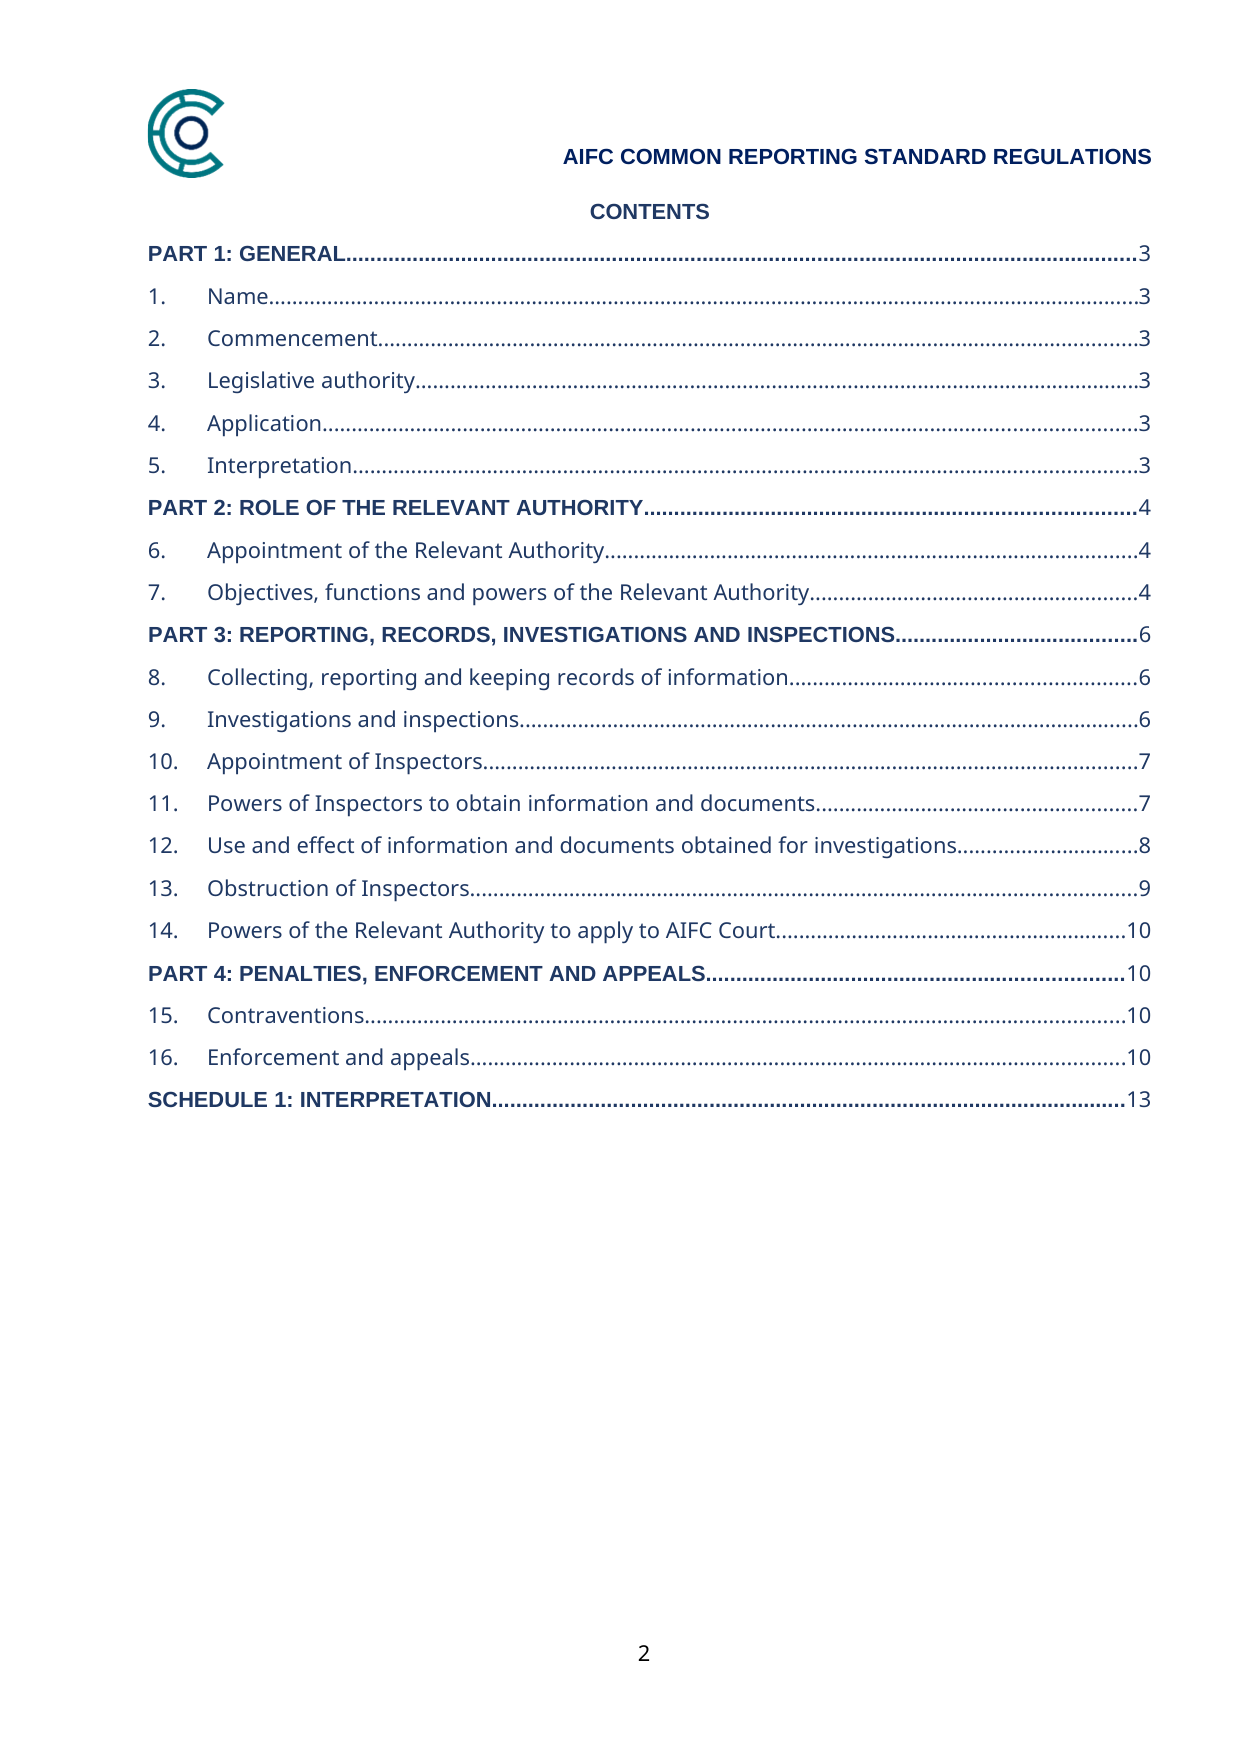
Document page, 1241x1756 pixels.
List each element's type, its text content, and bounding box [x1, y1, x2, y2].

text CONTENTS [136, 199, 1163, 224]
picture [147, 89, 225, 178]
